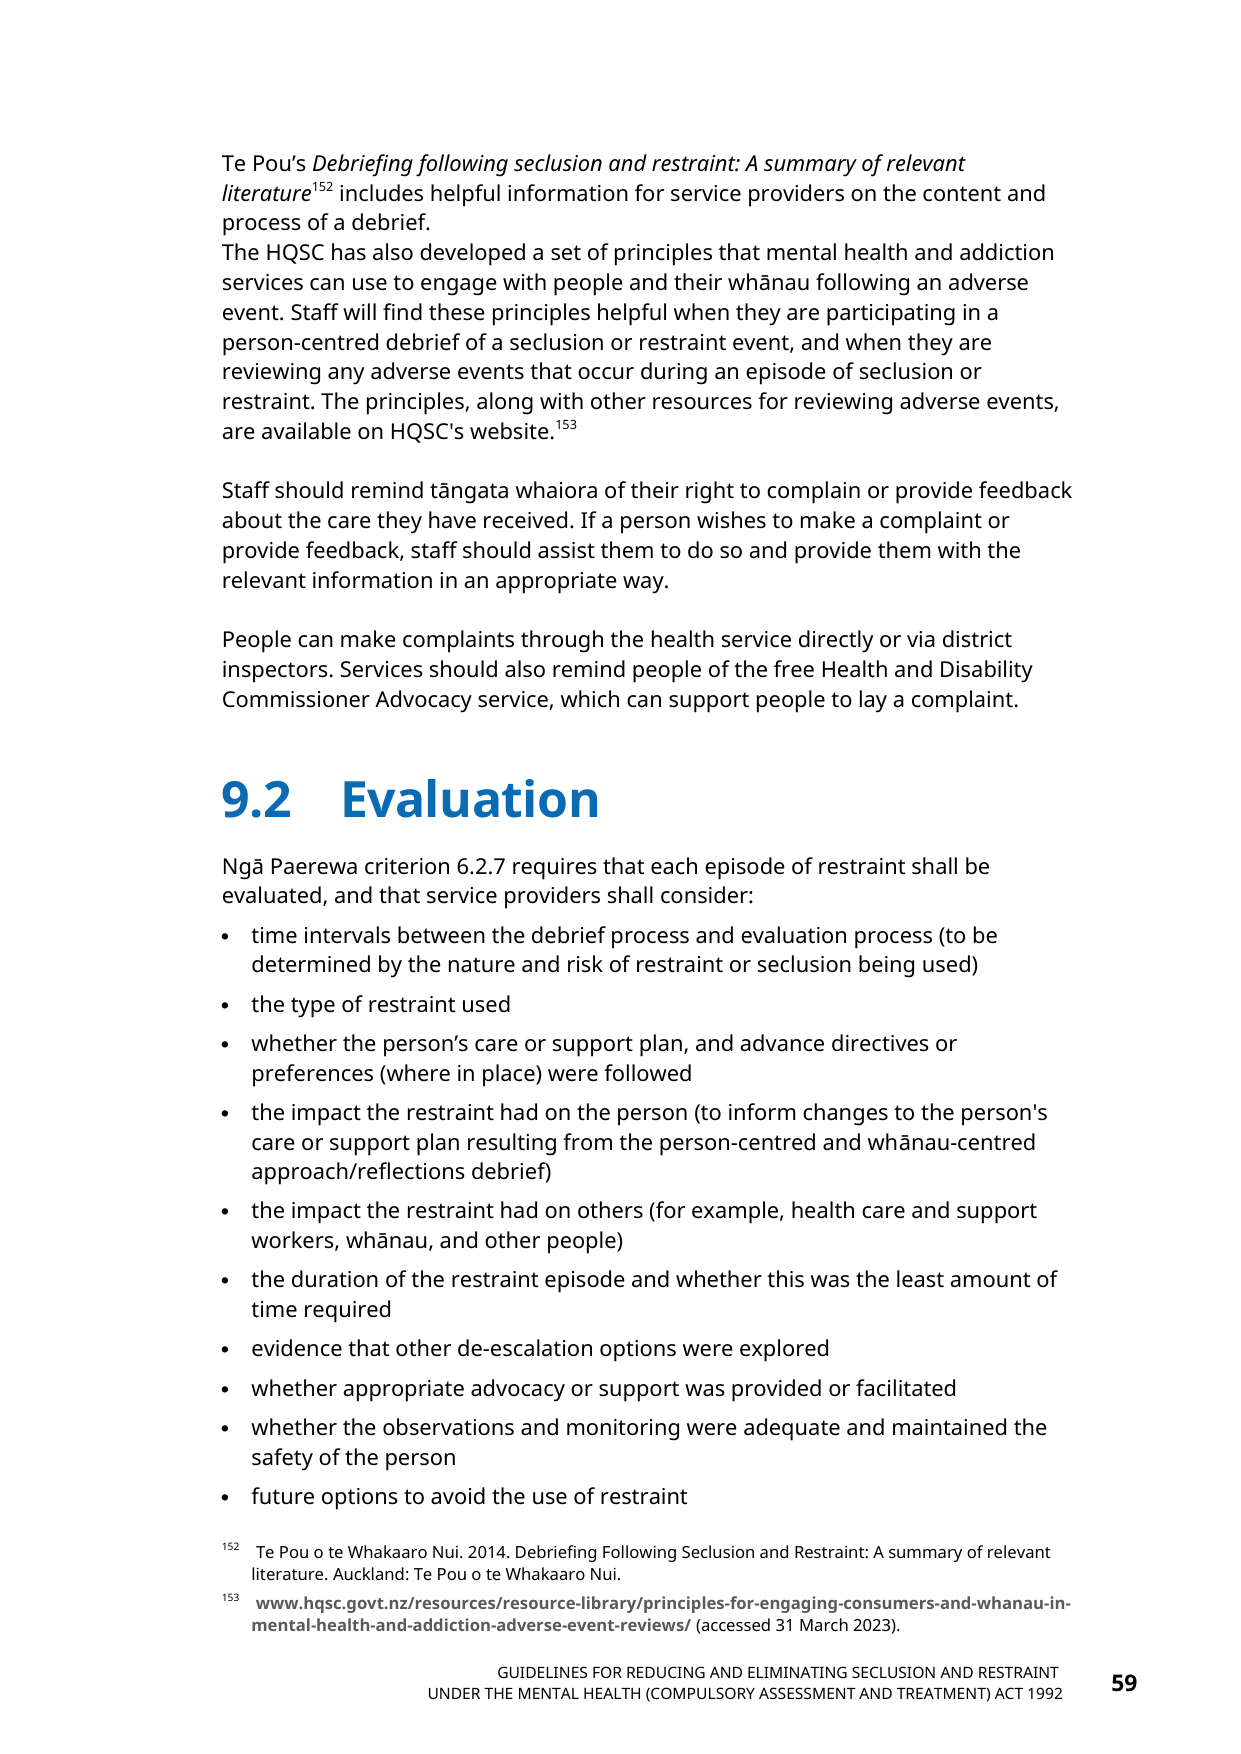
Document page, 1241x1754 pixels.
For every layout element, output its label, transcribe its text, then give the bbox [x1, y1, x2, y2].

subtitle Evaluation [222, 764, 1078, 832]
text The HQSC has also developed a set of principles that mental health and addiction services can use to engage with people and their whānau following an adverse event. Staff will find these principles helpful when they are participating in a person-centred debrief of a seclusion or restraint event, and when they are reviewing any adverse events that occur during an episode of seclusion or restraint. The principles, along with other resources for reviewing adverse events, are available on HQSC's website. [222, 237, 1078, 446]
text evidence that other de-escalation options were explored [222, 1333, 1078, 1363]
text Ngā Paerewa criterion 6.2.7 requires that each episode of restraint shall be evaluated, and that service providers shall consider: [222, 851, 1078, 910]
text People can make complaints through the health service directly or via district inspectors. Services should also remind people of the free Health and Disability Commissioner Advocacy service, which can support people to lay a complaint. [222, 624, 1078, 714]
text time intervals between the debrief process and evaluation process (to be determined by the nature and risk of restraint or seclusion being used) [222, 919, 1078, 979]
text the type of restraint used [222, 988, 1078, 1018]
text the impact the restraint had on the person (to inform changes to the person's care or support plan resulting from the person-centred and whānau-centred approach/reflections debrief) [222, 1097, 1078, 1186]
text whether the observations and monitoring were adequate and maintained the safety of the person [222, 1412, 1078, 1471]
text whether the person’s care or support plan, and advance directives or preferences (where in place) were followed [222, 1028, 1078, 1087]
text the impact the restraint had on others (for example, health care and support workers, whānau, and other people) [222, 1195, 1078, 1255]
text whether appropriate advocacy or support was provided or facilitated [222, 1372, 1078, 1402]
text Te Pou’s Debriefing following seclusion and restraint: A summary of relevant literature includes helpful information for service providers on the content and process of a debrief. [222, 148, 1078, 237]
text future options to avoid the use of restraint [222, 1481, 1078, 1510]
text the duration of the restraint episode and whether this was the least amount of time required [222, 1264, 1078, 1324]
text Staff should remind tāngata whaiora of their right to complain or provide feedback about the care they have received. If a person wishes to make a complaint or provide feedback, staff should assist them to do so and provide them with the relevant information in an appropriate way. [222, 475, 1078, 594]
